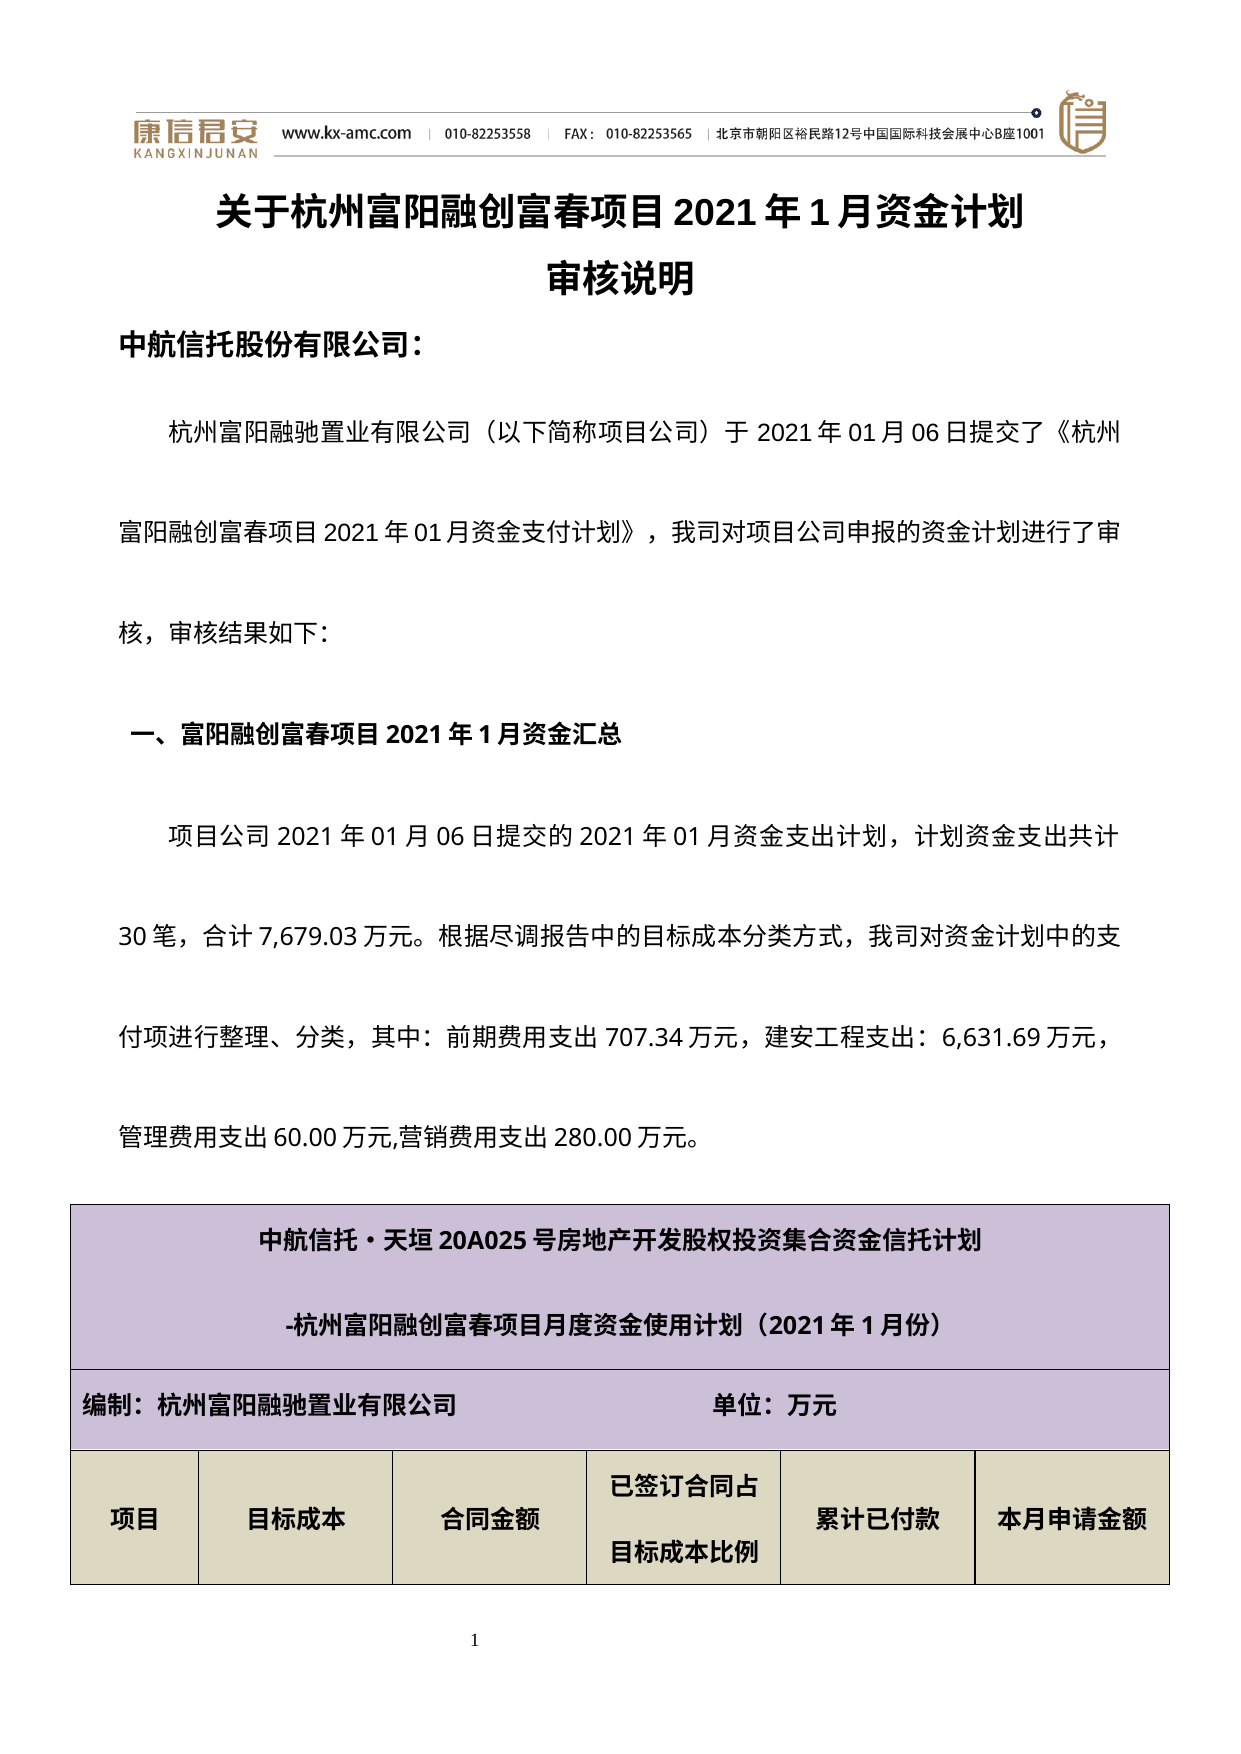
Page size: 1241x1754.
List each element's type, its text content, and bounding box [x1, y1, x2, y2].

table_cell 已签订合同占目标成本比例 [587, 1451, 780, 1584]
text 项目公司2021年01月06日提交的2021年01月资金支出计划，计划资金支出共计30笔，合计7,679.03万元。根据尽调报告中的目标成本分类方式，我司对资金计划中的支付项进行整理、分类，其中：前期费用支出707.34万元，建安工程支出：6,631.69万元，管理费用支出60.00万元,营销费用支出280.00万元。 [118, 801, 1122, 1169]
table_cell 累计已付款 [781, 1451, 974, 1584]
table_cell 目标成本 [199, 1451, 392, 1584]
table_cell 合同金额 [393, 1451, 586, 1584]
table_header 中航信托•天垣20A025号房地产开发股权投资集合资金信托计划 -杭州富阳融创富春项目月度资金使用计划（2021年1月份） [71, 1205, 1169, 1369]
table_cell 编制：杭州富阳融驰置业有限公司 单位：万元 [71, 1370, 1169, 1449]
table_cell 项目 [71, 1451, 198, 1584]
text 中航信托股份有限公司： [118, 309, 1122, 376]
list 富阳融创富春项目2021年1月资金汇总 [118, 699, 1122, 766]
text 关于杭州富阳融创富春项目2021年1月资金计划 [118, 175, 1122, 242]
text 杭州富阳融驰置业有限公司（以下简称项目公司）于2021年01月06日提交了《杭州富阳融创富春项目2021年01月资金支付计划》，我司对项目公司申报的资金计划进行了审核，审核结果如下： [118, 397, 1122, 665]
text 审核说明 [118, 242, 1122, 309]
table_cell 本月申请金额 [976, 1451, 1169, 1584]
picture [134, 90, 1106, 158]
